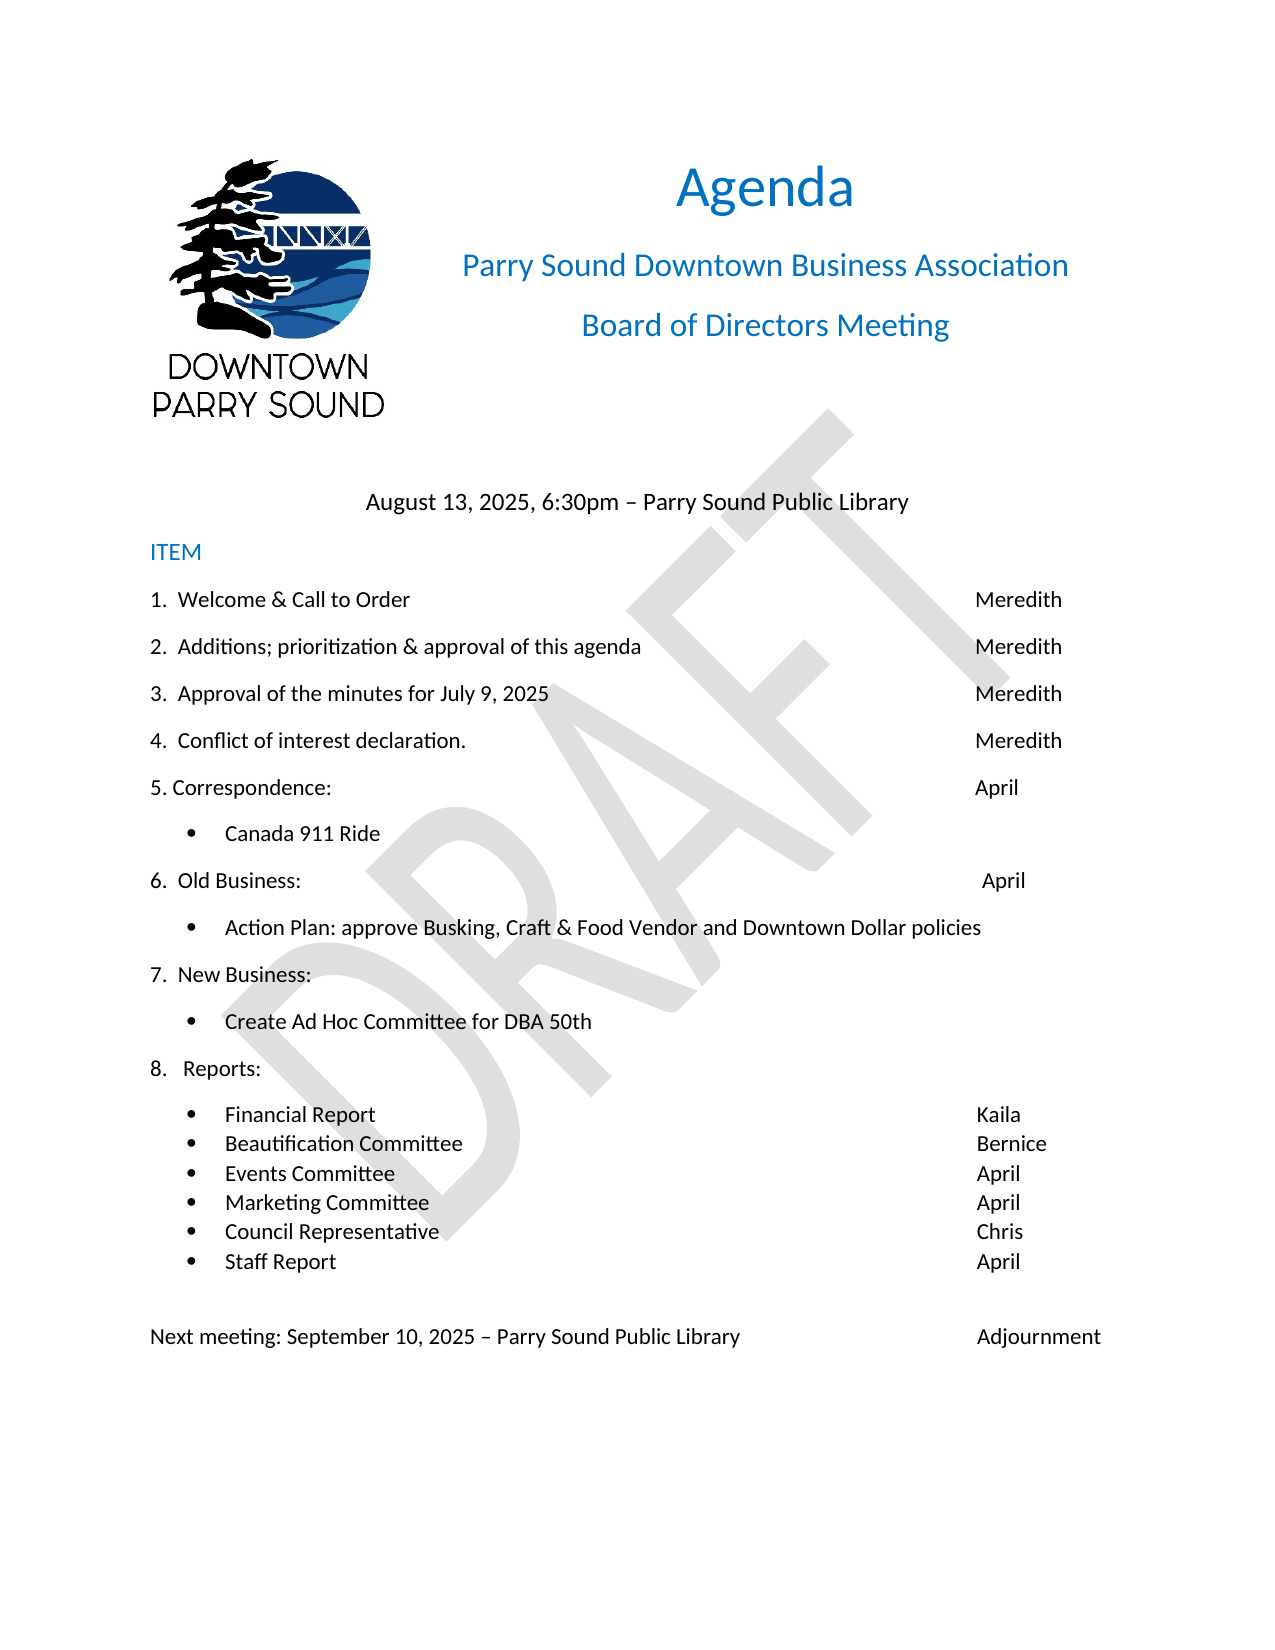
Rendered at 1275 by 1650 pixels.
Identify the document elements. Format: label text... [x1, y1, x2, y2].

text 2. Additions; prioritization & approval of this agenda Meredith [150, 632, 1125, 660]
text 8. Reports: [150, 1054, 1125, 1082]
list Action Plan: approve Busking, Craft & Food Vendor and Downtown Dollar policies [187, 913, 1125, 941]
text Board of Directors Meeting [388, 304, 1125, 345]
picture [150, 150, 388, 422]
text 5. Correspondence: April [150, 773, 1125, 801]
text Agenda [388, 150, 1125, 221]
list Financial Report Kaila [187, 1100, 1125, 1128]
list Marketing Committee April [187, 1188, 1125, 1216]
text 4. Conflict of interest declaration. Meredith [150, 726, 1125, 754]
list Create Ad Hoc Committee for DBA 50th [187, 1007, 1125, 1035]
text 3. Approval of the minutes for July 9, 2025 Meredith [150, 679, 1125, 707]
text 1. Welcome & Call to Order Meredith [150, 585, 1125, 613]
list Beautification Committee Bernice [187, 1129, 1125, 1157]
text 6. Old Business: April [150, 866, 1125, 894]
text Next meeting: September 10, 2025 – Parry Sound Public Library Adjournment [150, 1322, 1125, 1350]
text August 13, 2025, 6:30pm – Parry Sound Public Library [150, 486, 1125, 517]
text Parry Sound Downtown Business Association [388, 243, 1125, 284]
list Events Committee April [187, 1159, 1125, 1187]
text 7. New Business: [150, 960, 1125, 988]
list Canada 911 Ride [187, 819, 1125, 848]
text ITEM [150, 536, 1125, 566]
list Council Representative Chris [187, 1217, 1125, 1246]
list Staff Report April [187, 1247, 1125, 1275]
